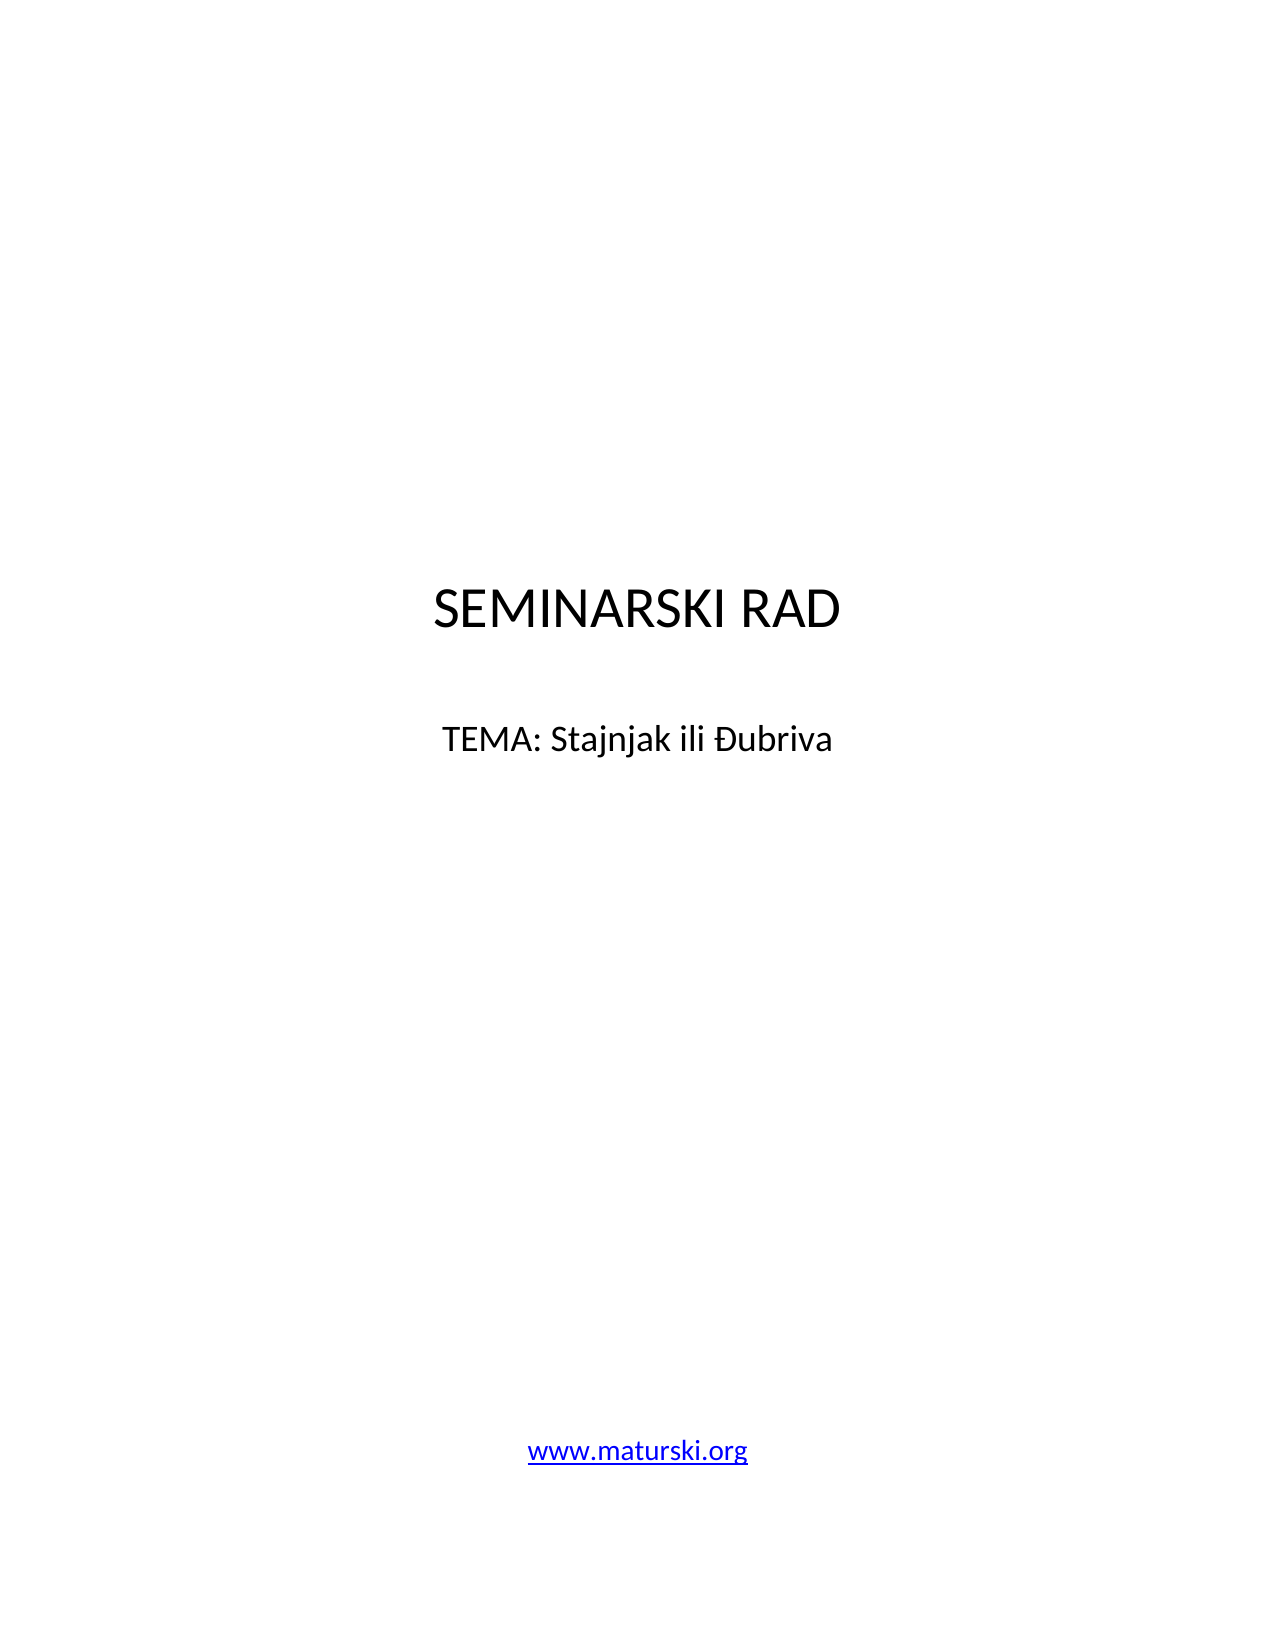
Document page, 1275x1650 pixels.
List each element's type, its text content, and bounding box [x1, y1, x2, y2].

text TEMA: Stajnjak ili Đubriva [150, 715, 1125, 761]
text SEMINARSKI RAD [150, 570, 1125, 642]
text www.maturski.org [150, 1432, 1125, 1468]
